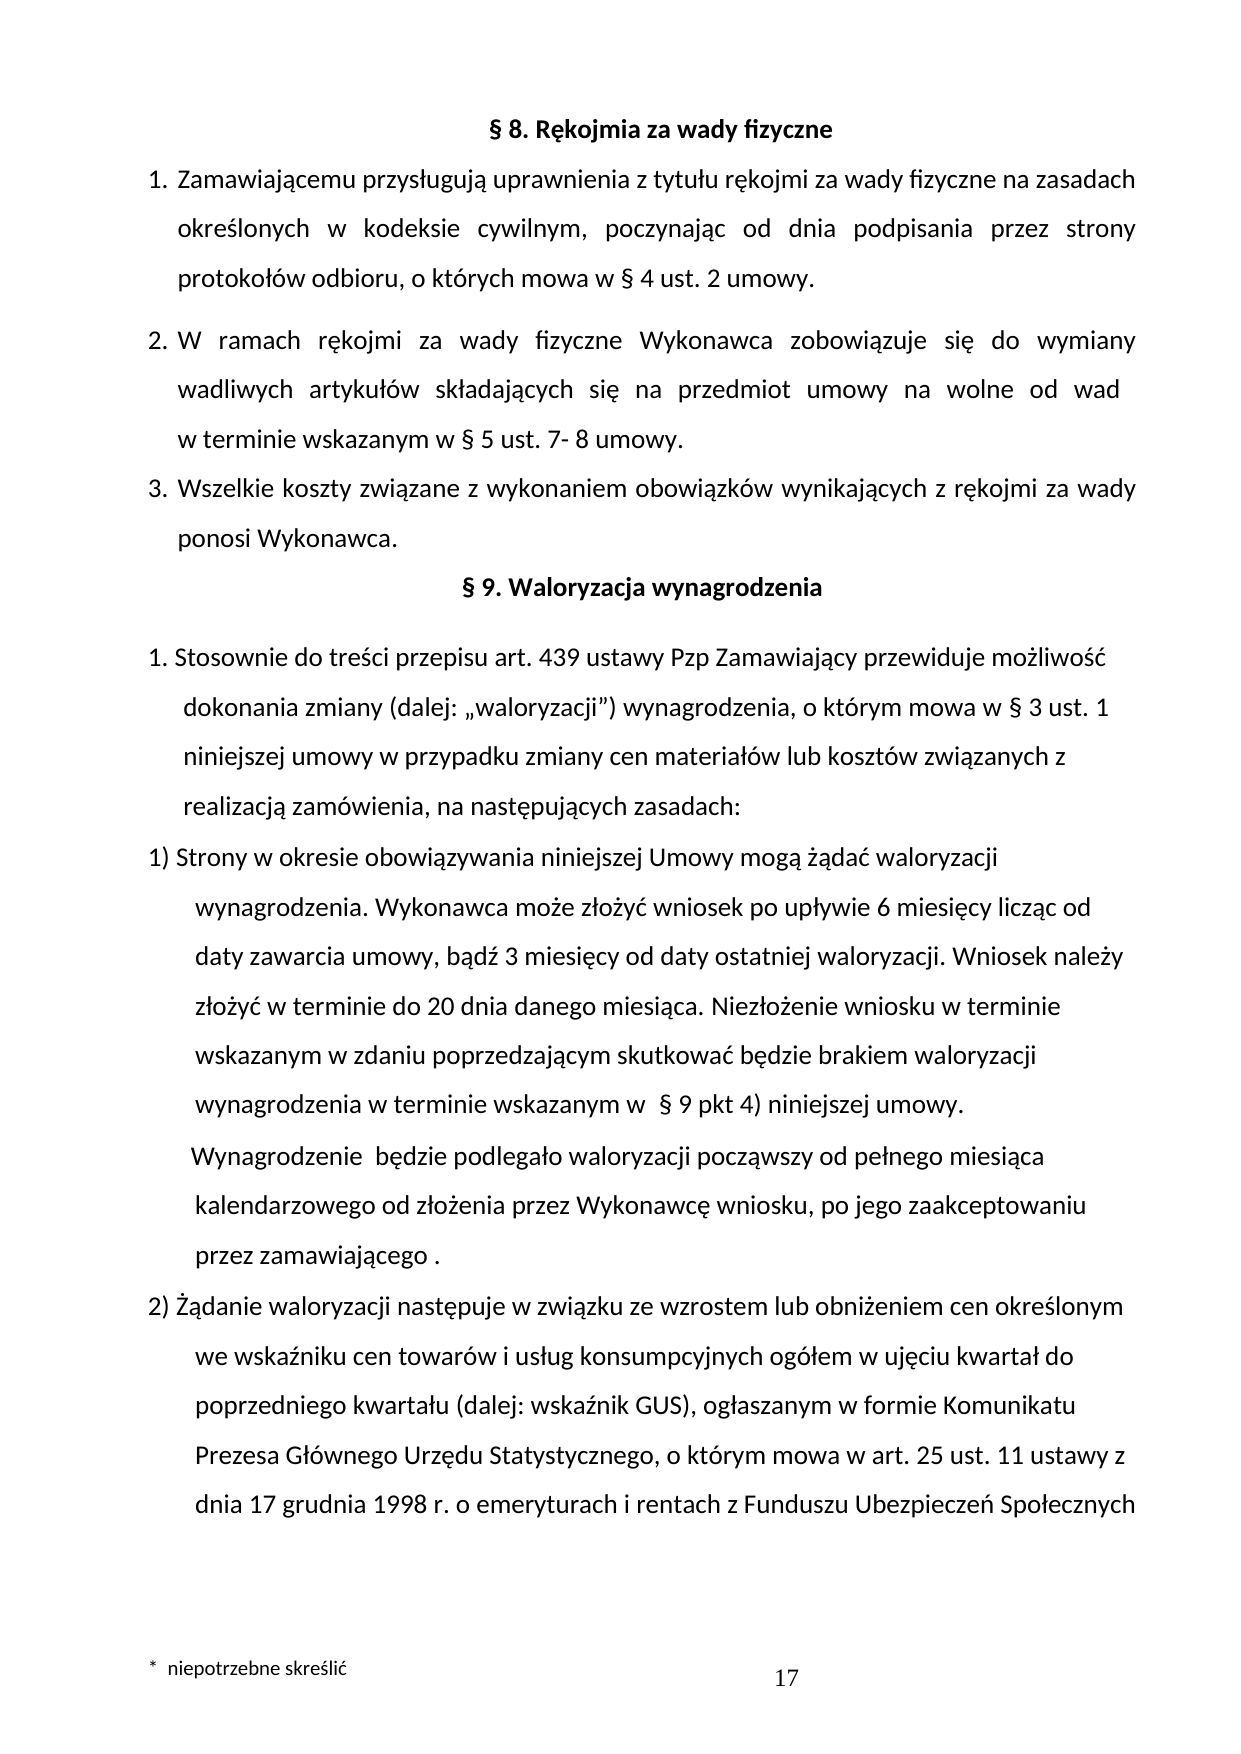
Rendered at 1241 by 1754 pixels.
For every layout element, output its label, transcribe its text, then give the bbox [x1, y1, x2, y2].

text § 8. Rękojmia za wady fizyczne [185, 112, 1137, 145]
text 1) Strony w okresie obowiązywania niniejszej Umowy mogą żądać waloryzacji wynagrodzenia. Wykonawca może złożyć wniosek po upływie 6 miesięcy licząc od daty zawarcia umowy, bądź 3 miesięcy od daty ostatniej waloryzacji. Wniosek należy złożyć w terminie do 20 dnia danego miesiąca. Niezłożenie wniosku w terminie wskazanym w zdaniu poprzedzającym skutkować będzie brakiem waloryzacji wynagrodzenia w terminie wskazanym w § 9 pkt 4) niniejszej umowy. [148, 840, 1137, 1121]
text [148, 1289, 1137, 1520]
list Wszelkie koszty związane z wykonaniem obowiązków wynikających z rękojmi za wady ponosi Wykonawca. [148, 471, 1137, 554]
text 1. Stosownie do treści przepisu art. 439 ustawy Pzp Zamawiający przewiduje możliwość dokonania zmiany (dalej: „waloryzacji”) wynagrodzenia, o którym mowa w § 3 ust. 1 niniejszej umowy w przypadku zmiany cen materiałów lub kosztów związanych z realizacją zamówienia, na następujących zasadach: [148, 641, 1137, 822]
list Zamawiającemu przysługują uprawnienia z tytułu rękojmi za wady fizyczne na zasadach określonych w kodeksie cywilnym, poczynając od dnia podpisania przez strony protokołów odbioru, o których mowa w § 4 ust. 2 umowy. [148, 162, 1137, 294]
list W ramach rękojmi za wady fizyczne Wykonawca zobowiązuje się do wymiany wadliwych artykułów składających się na przedmiot umowy na wolne od wad w terminie wskazanym w § 5 ust. 7- 8 umowy. [148, 323, 1137, 455]
text Wynagrodzenie będzie podlegało waloryzacji począwszy od pełnego miesiąca kalendarzowego od złożenia przez Wykonawcę wniosku, po jego zaakceptowaniu przez zamawiającego . [148, 1139, 1137, 1271]
list § 9. Waloryzacja wynagrodzenia [148, 570, 1137, 603]
